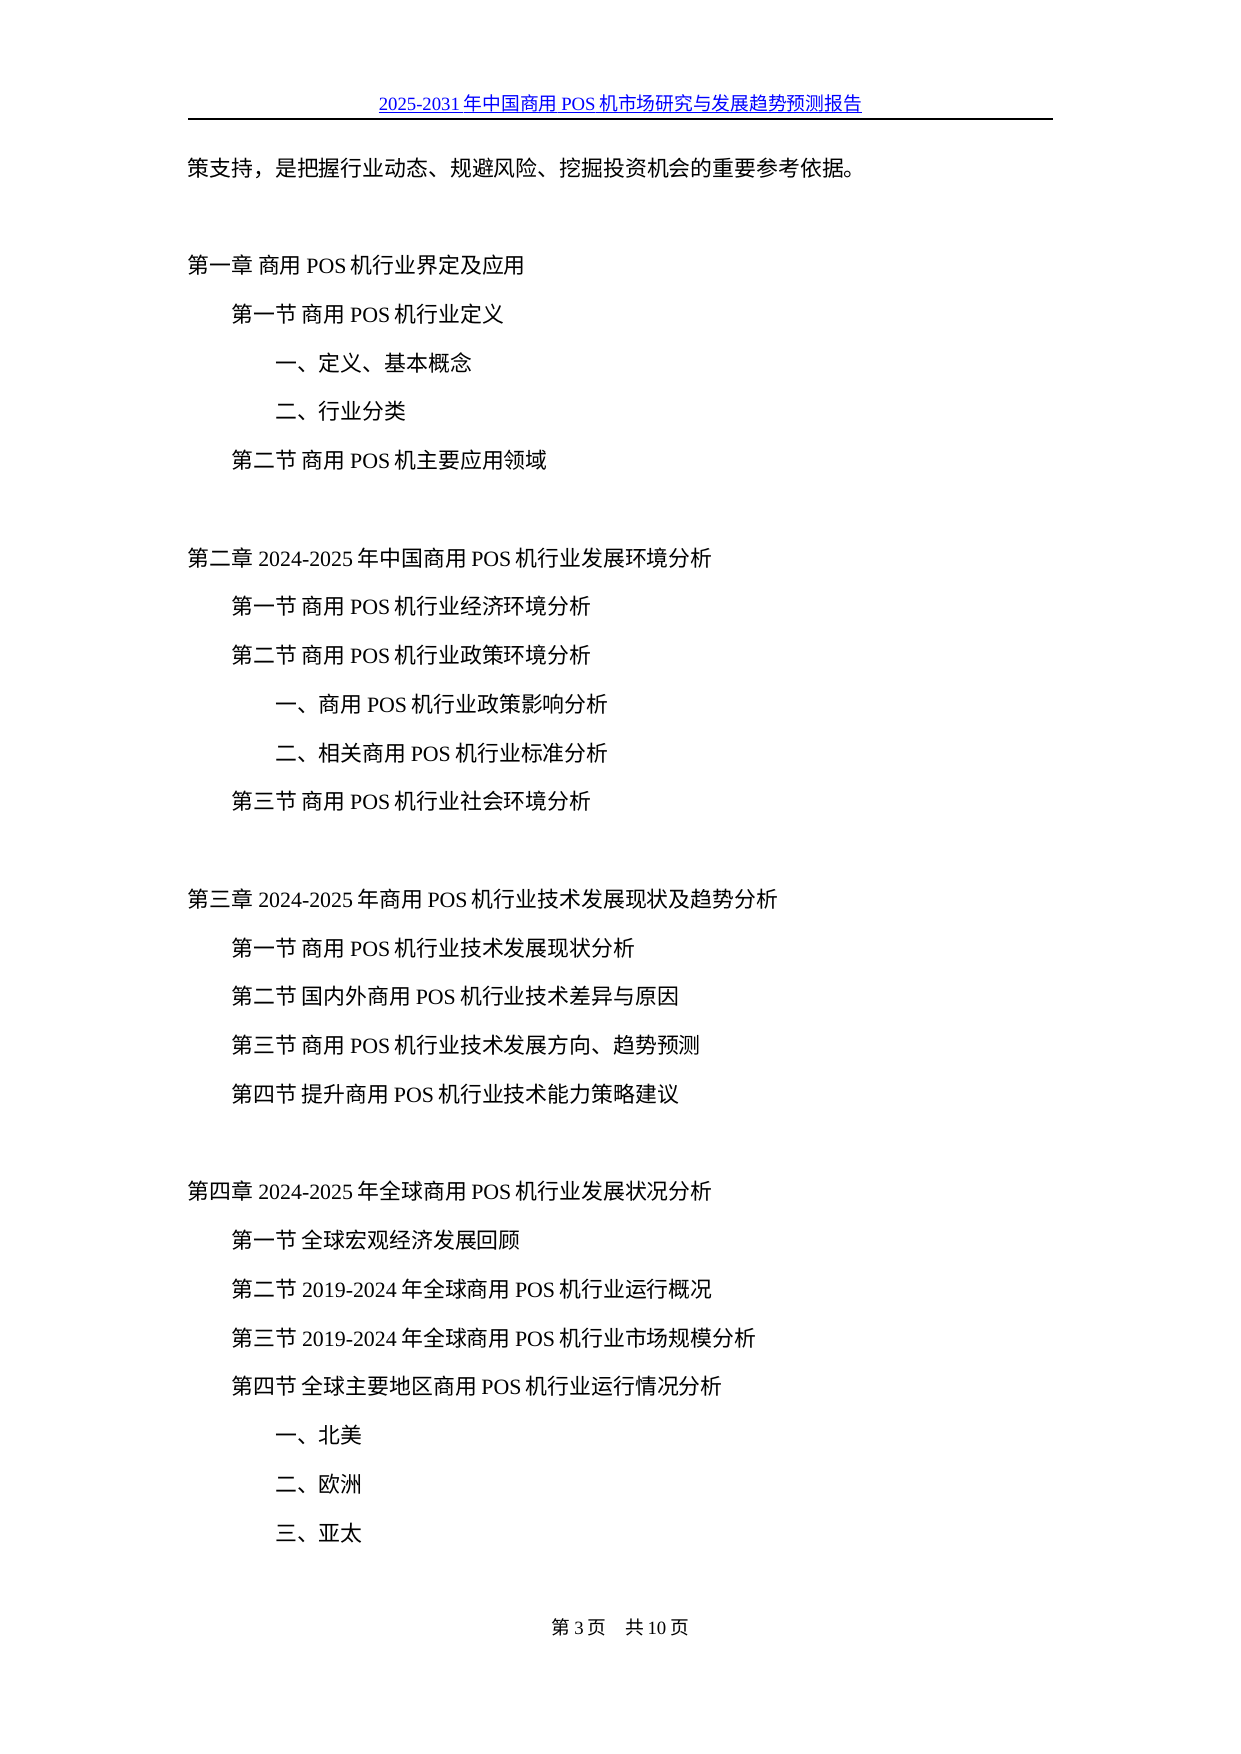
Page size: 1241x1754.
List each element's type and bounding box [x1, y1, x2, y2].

text [187, 150, 1053, 1548]
